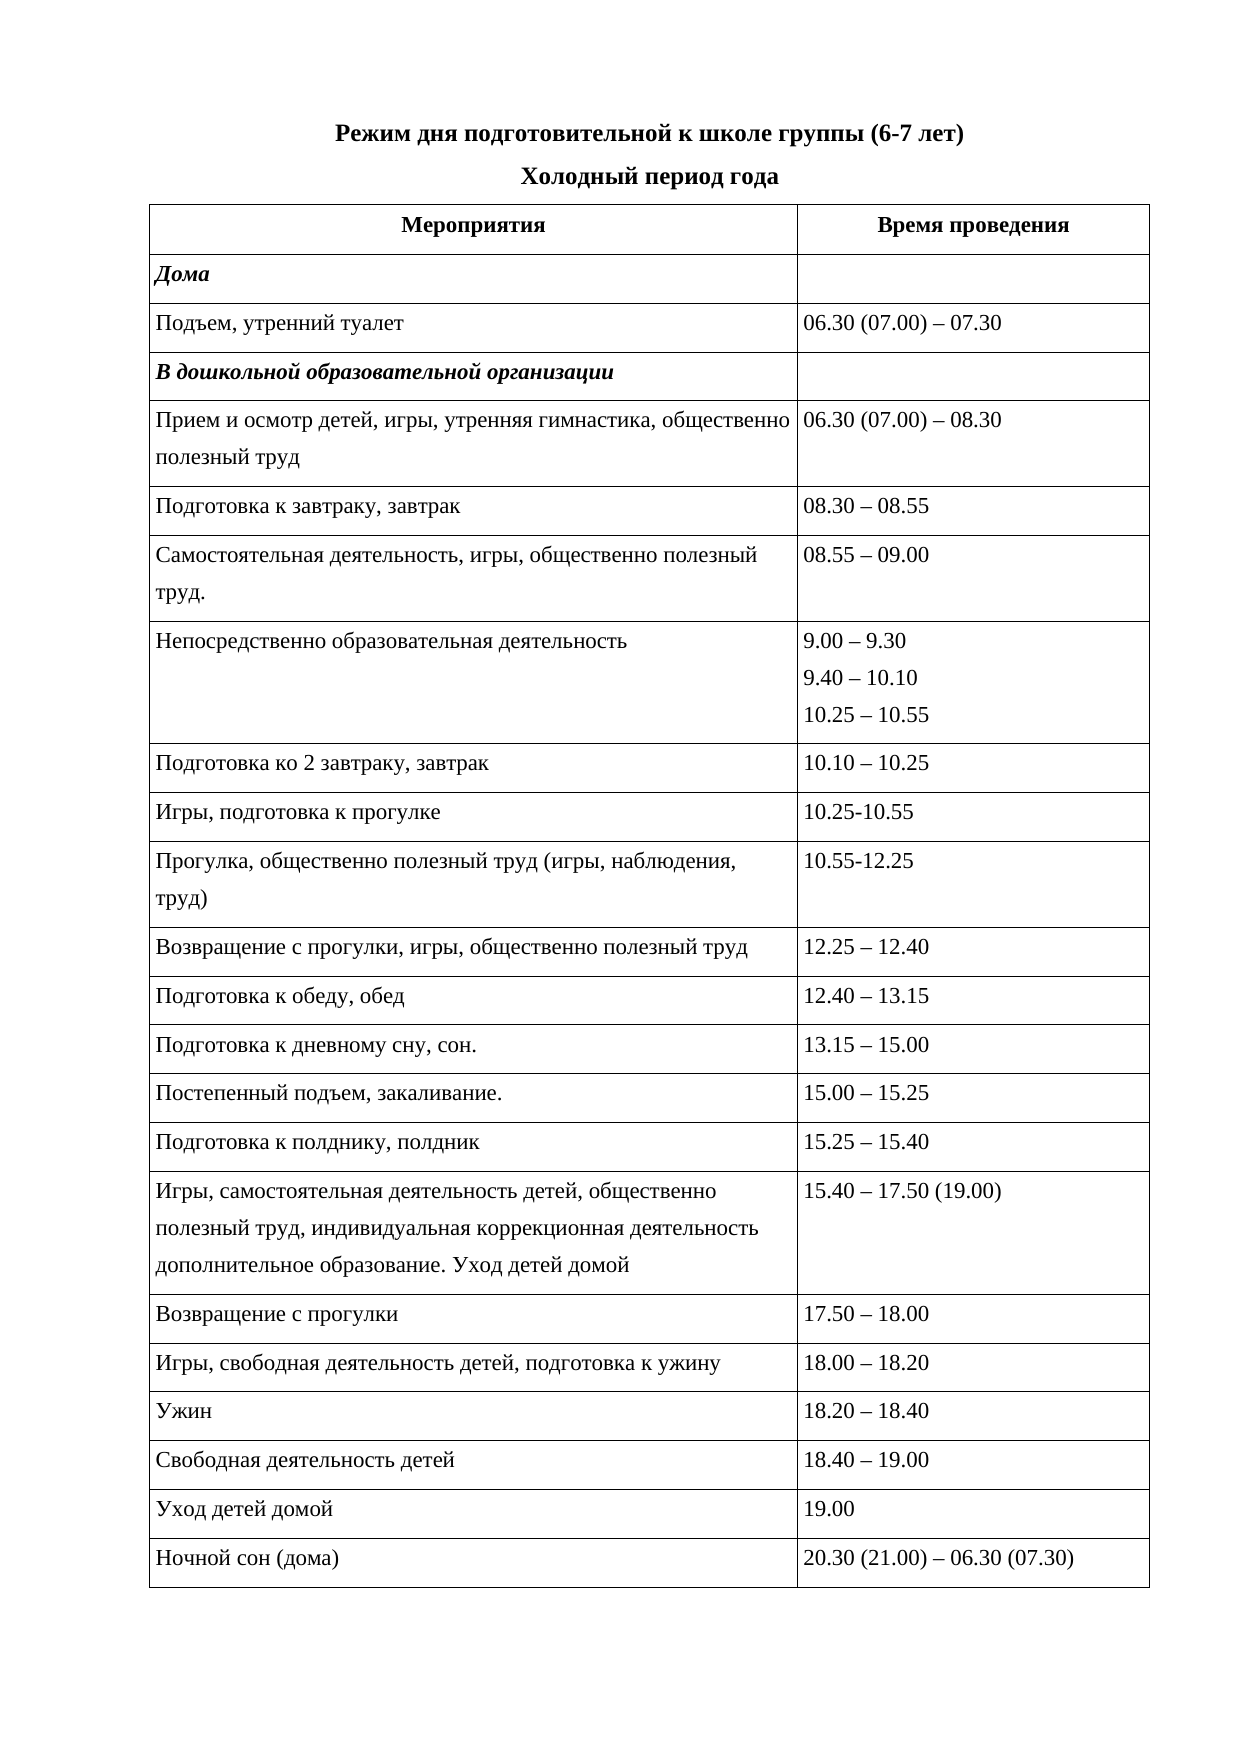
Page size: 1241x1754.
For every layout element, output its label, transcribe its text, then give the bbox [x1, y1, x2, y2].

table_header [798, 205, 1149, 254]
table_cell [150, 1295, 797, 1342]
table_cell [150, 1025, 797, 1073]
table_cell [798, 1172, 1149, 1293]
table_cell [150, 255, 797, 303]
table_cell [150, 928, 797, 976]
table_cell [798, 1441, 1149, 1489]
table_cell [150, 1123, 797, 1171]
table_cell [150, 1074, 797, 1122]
text Холодный период года [118, 161, 1181, 190]
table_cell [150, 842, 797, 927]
text Режим дня подготовительной к школе группы (6-7 лет) [118, 118, 1181, 147]
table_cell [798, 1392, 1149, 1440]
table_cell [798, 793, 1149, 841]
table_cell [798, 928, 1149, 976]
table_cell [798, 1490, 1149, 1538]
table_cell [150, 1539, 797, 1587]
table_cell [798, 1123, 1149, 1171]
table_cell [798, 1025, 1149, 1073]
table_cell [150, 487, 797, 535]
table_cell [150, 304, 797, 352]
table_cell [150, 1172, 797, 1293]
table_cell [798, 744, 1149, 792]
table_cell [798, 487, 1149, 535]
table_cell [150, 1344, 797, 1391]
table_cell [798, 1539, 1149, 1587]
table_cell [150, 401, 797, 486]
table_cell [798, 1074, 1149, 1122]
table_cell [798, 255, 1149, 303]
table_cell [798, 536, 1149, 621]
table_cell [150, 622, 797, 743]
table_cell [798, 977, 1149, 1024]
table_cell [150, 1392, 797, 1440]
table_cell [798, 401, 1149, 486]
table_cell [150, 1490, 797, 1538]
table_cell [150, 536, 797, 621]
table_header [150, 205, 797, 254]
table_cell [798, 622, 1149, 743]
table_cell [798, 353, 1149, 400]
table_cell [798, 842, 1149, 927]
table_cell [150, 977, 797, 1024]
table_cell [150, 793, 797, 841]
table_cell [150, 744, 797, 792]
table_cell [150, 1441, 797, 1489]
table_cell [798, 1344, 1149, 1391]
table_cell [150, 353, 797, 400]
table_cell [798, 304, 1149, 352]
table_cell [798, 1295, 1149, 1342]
